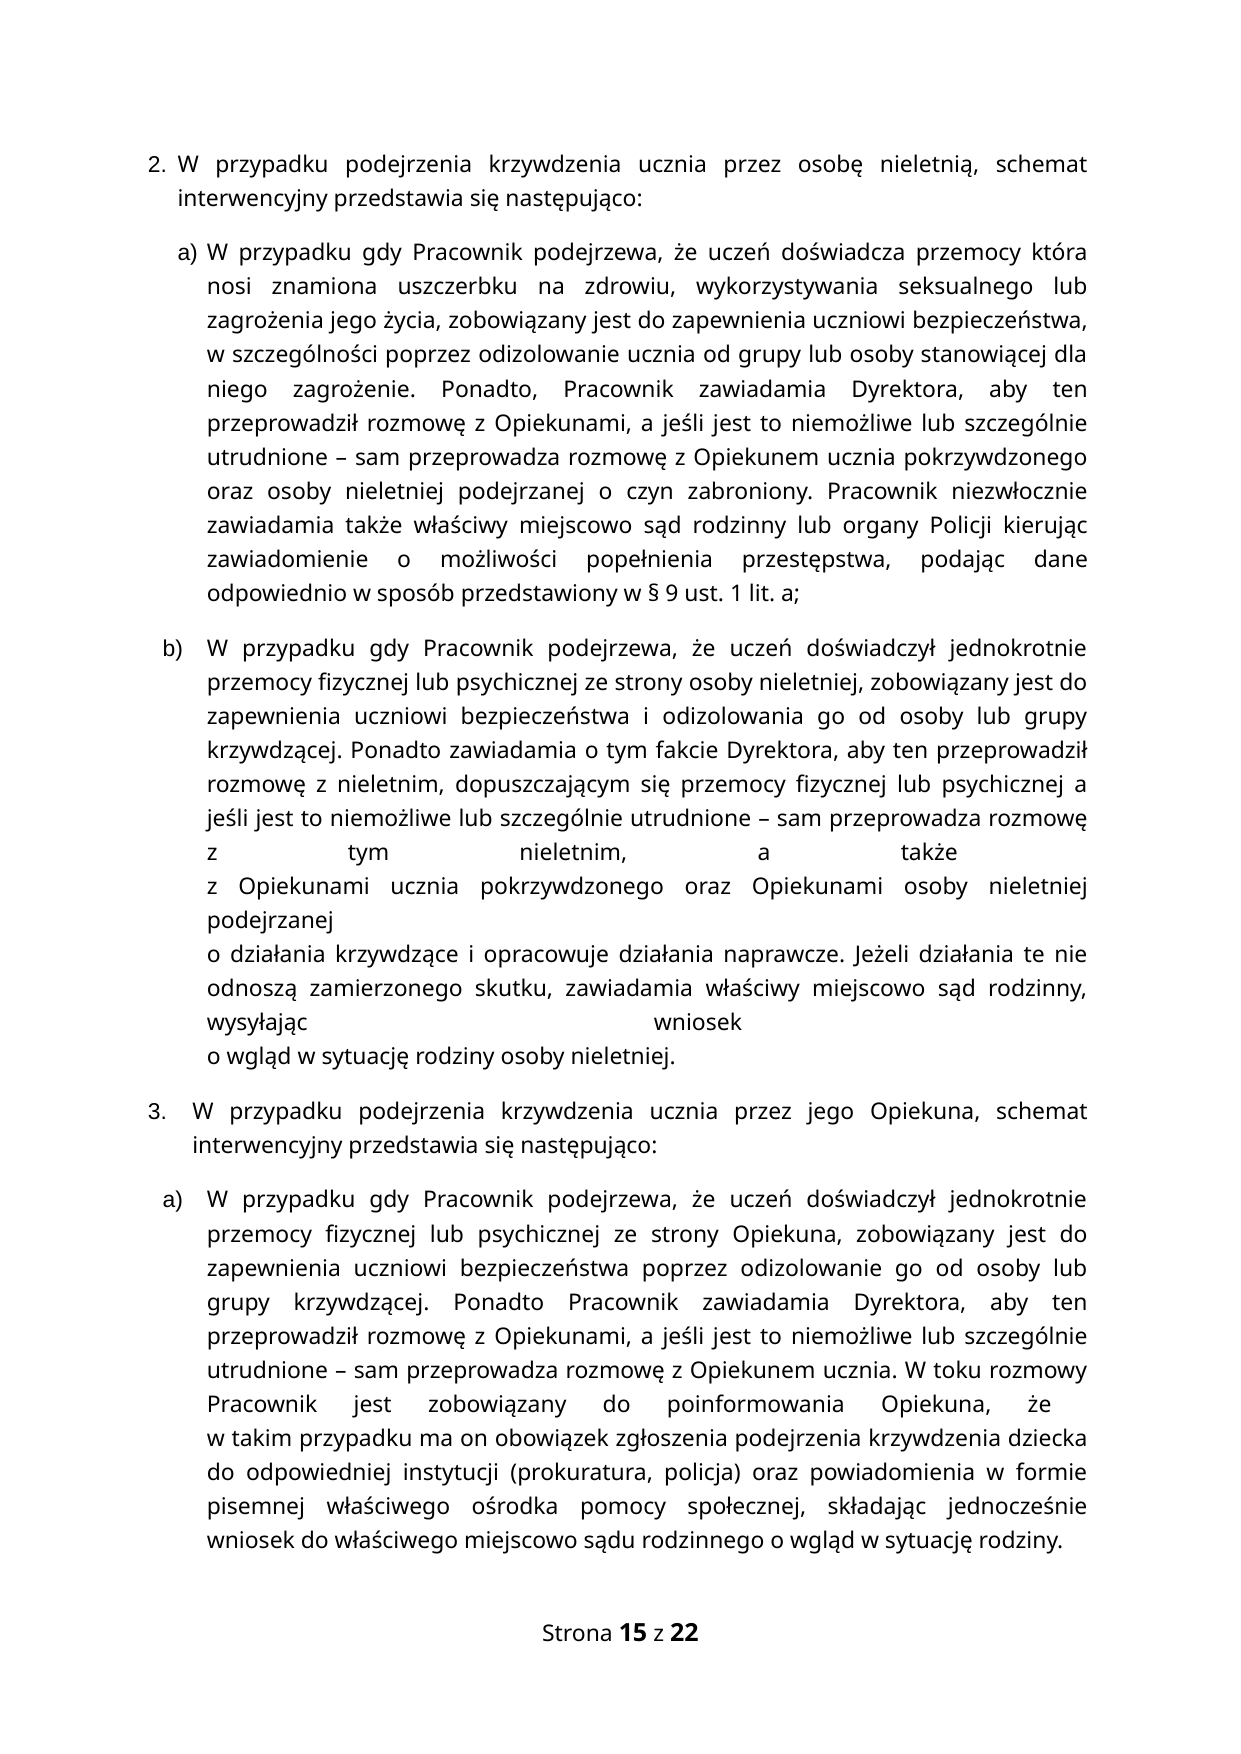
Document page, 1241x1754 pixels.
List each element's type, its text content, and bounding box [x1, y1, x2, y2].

list W przypadku gdy Pracownik podejrzewa, że uczeń doświadczył jednokrotnie przemocy fizycznej lub psychicznej ze strony osoby nieletniej, zobowiązany jest do zapewnienia uczniowi bezpieczeństwa i odizolowania go od osoby lub grupy krzywdzącej. Ponadto zawiadamia o tym fakcie Dyrektora, aby ten przeprowadził rozmowę z nieletnim, dopuszczającym się przemocy fizycznej lub psychicznej a jeśli jest to niemożliwe lub szczególnie utrudnione – sam przeprowadza rozmowę z tym nieletnim, a także z Opiekunami ucznia pokrzywdzonego oraz Opiekunami osoby nieletniej podejrzanej o działania krzywdzące i opracowuje działania naprawcze. Jeżeli działania te nie odnoszą zamierzonego skutku, zawiadamia właściwy miejscowo sąd rodzinny, wysyłając wniosek o wgląd w sytuację rodziny osoby nieletniej. [162, 631, 1088, 1071]
list W przypadku podejrzenia krzywdzenia ucznia przez jego Opiekuna, schemat interwencyjny przedstawia się następująco: [148, 1095, 1088, 1160]
list W przypadku gdy Pracownik podejrzewa, że uczeń doświadcza przemocy która nosi znamiona uszczerbku na zdrowiu, wykorzystywania seksualnego lub zagrożenia jego życia, zobowiązany jest do zapewnienia uczniowi bezpieczeństwa, w szczególności poprzez odizolowanie ucznia od grupy lub osoby stanowiącej dla niego zagrożenie. Ponadto, Pracownik zawiadamia Dyrektora, aby ten przeprowadził rozmowę z Opiekunami, a jeśli jest to niemożliwe lub szczególnie utrudnione – sam przeprowadza rozmowę z Opiekunem ucznia pokrzywdzonego oraz osoby nieletniej podejrzanej o czyn zabroniony. Pracownik niezwłocznie zawiadamia także właściwy miejscowo sąd rodzinny lub organy Policji kierując zawiadomienie o możliwości popełnienia przestępstwa, podając dane odpowiednio w sposób przedstawiony w § 9 ust. 1 lit. a; [177, 236, 1088, 608]
list W przypadku gdy Pracownik podejrzewa, że uczeń doświadczył jednokrotnie przemocy fizycznej lub psychicznej ze strony Opiekuna, zobowiązany jest do zapewnienia uczniowi bezpieczeństwa poprzez odizolowanie go od osoby lub grupy krzywdzącej. Ponadto Pracownik zawiadamia Dyrektora, aby ten przeprowadził rozmowę z Opiekunami, a jeśli jest to niemożliwe lub szczególnie utrudnione – sam przeprowadza rozmowę z Opiekunem ucznia. W toku rozmowy Pracownik jest zobowiązany do poinformowania Opiekuna, że w takim przypadku ma on obowiązek zgłoszenia podejrzenia krzywdzenia dziecka do odpowiedniej instytucji (prokuratura, policja) oraz powiadomienia w formie pisemnej właściwego ośrodka pomocy społecznej, składając jednocześnie wniosek do właściwego miejscowo sądu rodzinnego o wgląd w sytuację rodziny. [162, 1183, 1088, 1555]
list W przypadku podejrzenia krzywdzenia ucznia przez osobę nieletnią, schemat interwencyjny przedstawia się następująco: [148, 148, 1088, 213]
